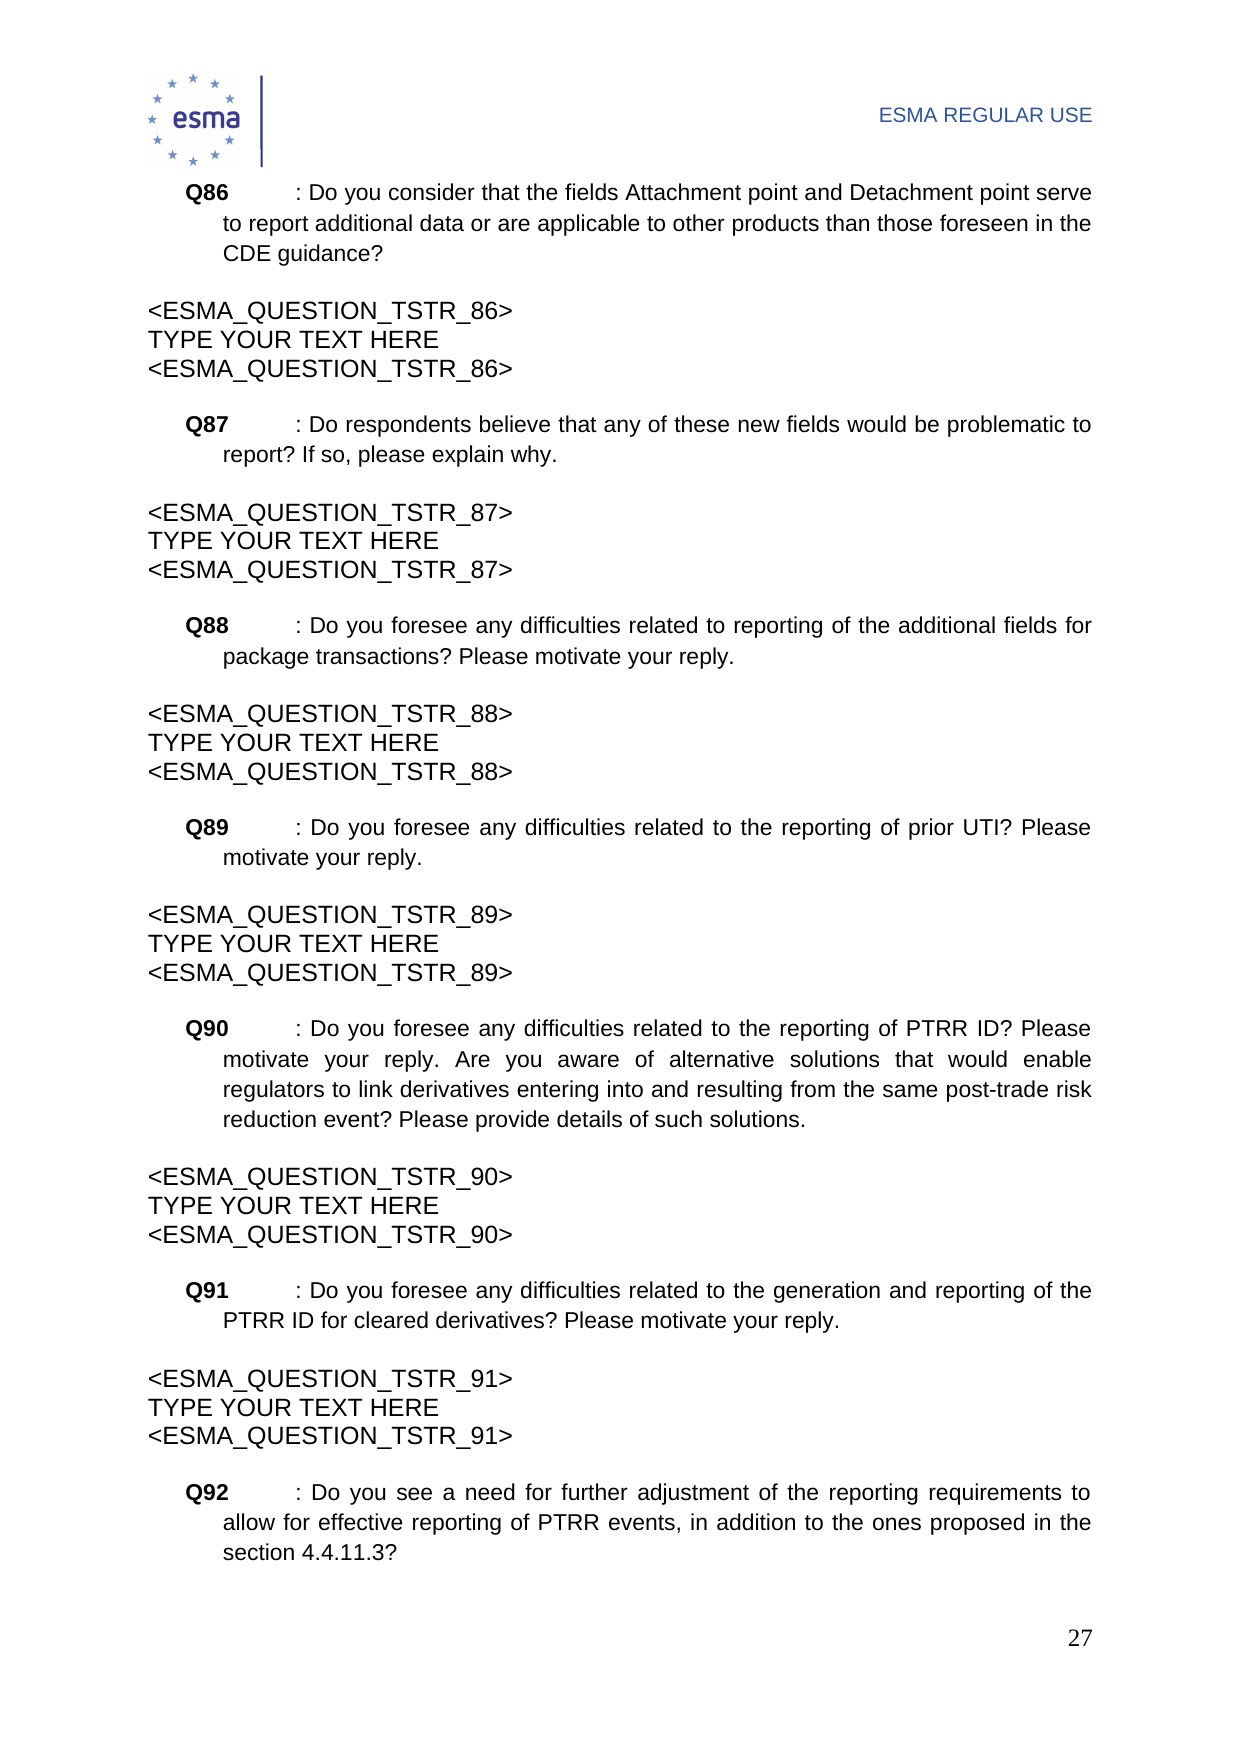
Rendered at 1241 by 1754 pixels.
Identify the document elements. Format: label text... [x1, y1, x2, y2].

list : Do you foresee any difficulties related to the reporting of PTRR ID? Please motivate your reply. Are you aware of alternative solutions that would enable regulators to link derivatives entering into and resulting from the same post-trade risk reduction event? Please provide details of such solutions. [185, 1015, 1092, 1132]
text TYPE YOUR TEXT HERE [148, 929, 1092, 958]
text <ESMA_QUESTION_TSTR_89> [148, 958, 1092, 987]
text <ESMA_QUESTION_TSTR_88> [148, 756, 1092, 785]
text <ESMA_QUESTION_TSTR_87> [148, 555, 1092, 584]
list : Do you foresee any difficulties related to the reporting of prior UTI? Please motivate your reply. [185, 814, 1092, 871]
text <ESMA_QUESTION_TSTR_87> [148, 497, 1092, 526]
text <ESMA_QUESTION_TSTR_88> [148, 699, 1092, 728]
text <ESMA_QUESTION_TSTR_91> [148, 1364, 1092, 1392]
text <ESMA_QUESTION_TSTR_90> [148, 1220, 1092, 1248]
picture [147, 73, 240, 166]
list : Do you foresee any difficulties related to reporting of the additional fields for package transactions? Please motivate your reply. [185, 612, 1092, 669]
text <ESMA_QUESTION_TSTR_91> [148, 1421, 1092, 1450]
text <ESMA_QUESTION_TSTR_89> [148, 900, 1092, 929]
text TYPE YOUR TEXT HERE [148, 526, 1092, 555]
list : Do respondents believe that any of these new fields would be problematic to report? If so, please explain why. [185, 411, 1092, 468]
list : Do you foresee any difficulties related to the generation and reporting of the PTRR ID for cleared derivatives? Please motivate your reply. [185, 1277, 1092, 1334]
text TYPE YOUR TEXT HERE [148, 728, 1092, 756]
text <ESMA_QUESTION_TSTR_86> [148, 296, 1092, 325]
text TYPE YOUR TEXT HERE [148, 1191, 1092, 1220]
text <ESMA_QUESTION_TSTR_86> [148, 353, 1092, 382]
list : Do you consider that the fields Attachment point and Detachment point serve to report additional data or are applicable to other products than those foreseen in the CDE guidance? [185, 179, 1092, 266]
text <ESMA_QUESTION_TSTR_90> [148, 1162, 1092, 1191]
text TYPE YOUR TEXT HERE [148, 325, 1092, 353]
text TYPE YOUR TEXT HERE [148, 1392, 1092, 1421]
list : Do you see a need for further adjustment of the reporting requirements to allow for effective reporting of PTRR events, in addition to the ones proposed in the section 4.4.11.3? [185, 1479, 1092, 1566]
